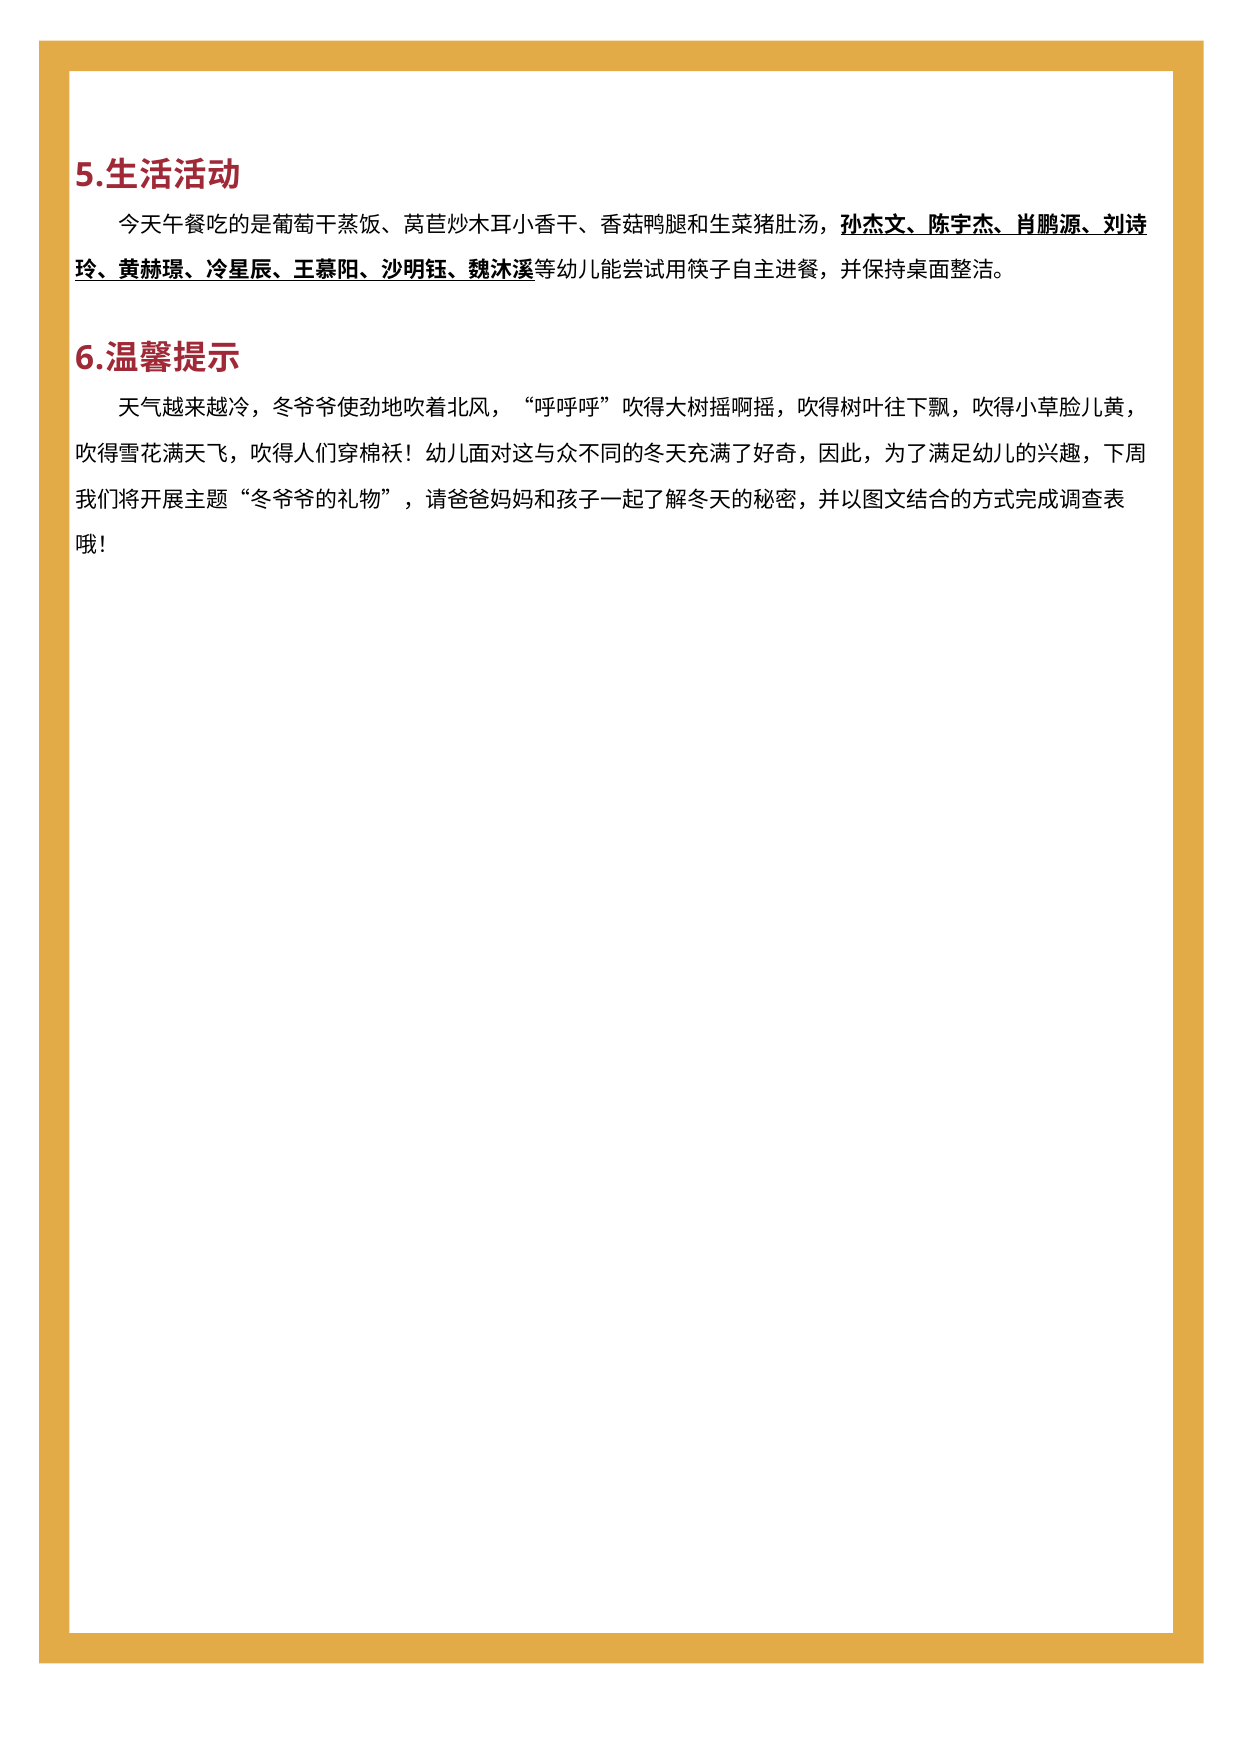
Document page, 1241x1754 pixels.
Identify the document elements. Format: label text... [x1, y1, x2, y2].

list 5.生活活动 [75, 149, 1165, 195]
list 今天午餐吃的是葡萄干蒸饭、莴苣炒木耳小香干、香菇鸭腿和生菜猪肚汤，孙杰文、陈宇杰、肖鹏源、刘诗玲、黄赫璟、冷星辰、王慕阳、沙明钰、魏沐溪等幼儿能尝试用筷子自主进餐，并保持桌面整洁。 [75, 195, 1165, 287]
text 6.温馨提示 [75, 333, 1165, 379]
list 天气越来越冷，冬爷爷使劲地吹着北风，“呼呼呼”吹得大树摇啊摇，吹得树叶往下飘，吹得小草脸儿黄，吹得雪花满天飞，吹得人们穿棉袄！幼儿面对这与众不同的冬天充满了好奇，因此，为了满足幼儿的兴趣，下周我们将开展主题“冬爷爷的礼物”，请爸爸妈妈和孩子一起了解冬天的秘密，并以图文结合的方式完成调查表哦！ [75, 379, 1165, 562]
